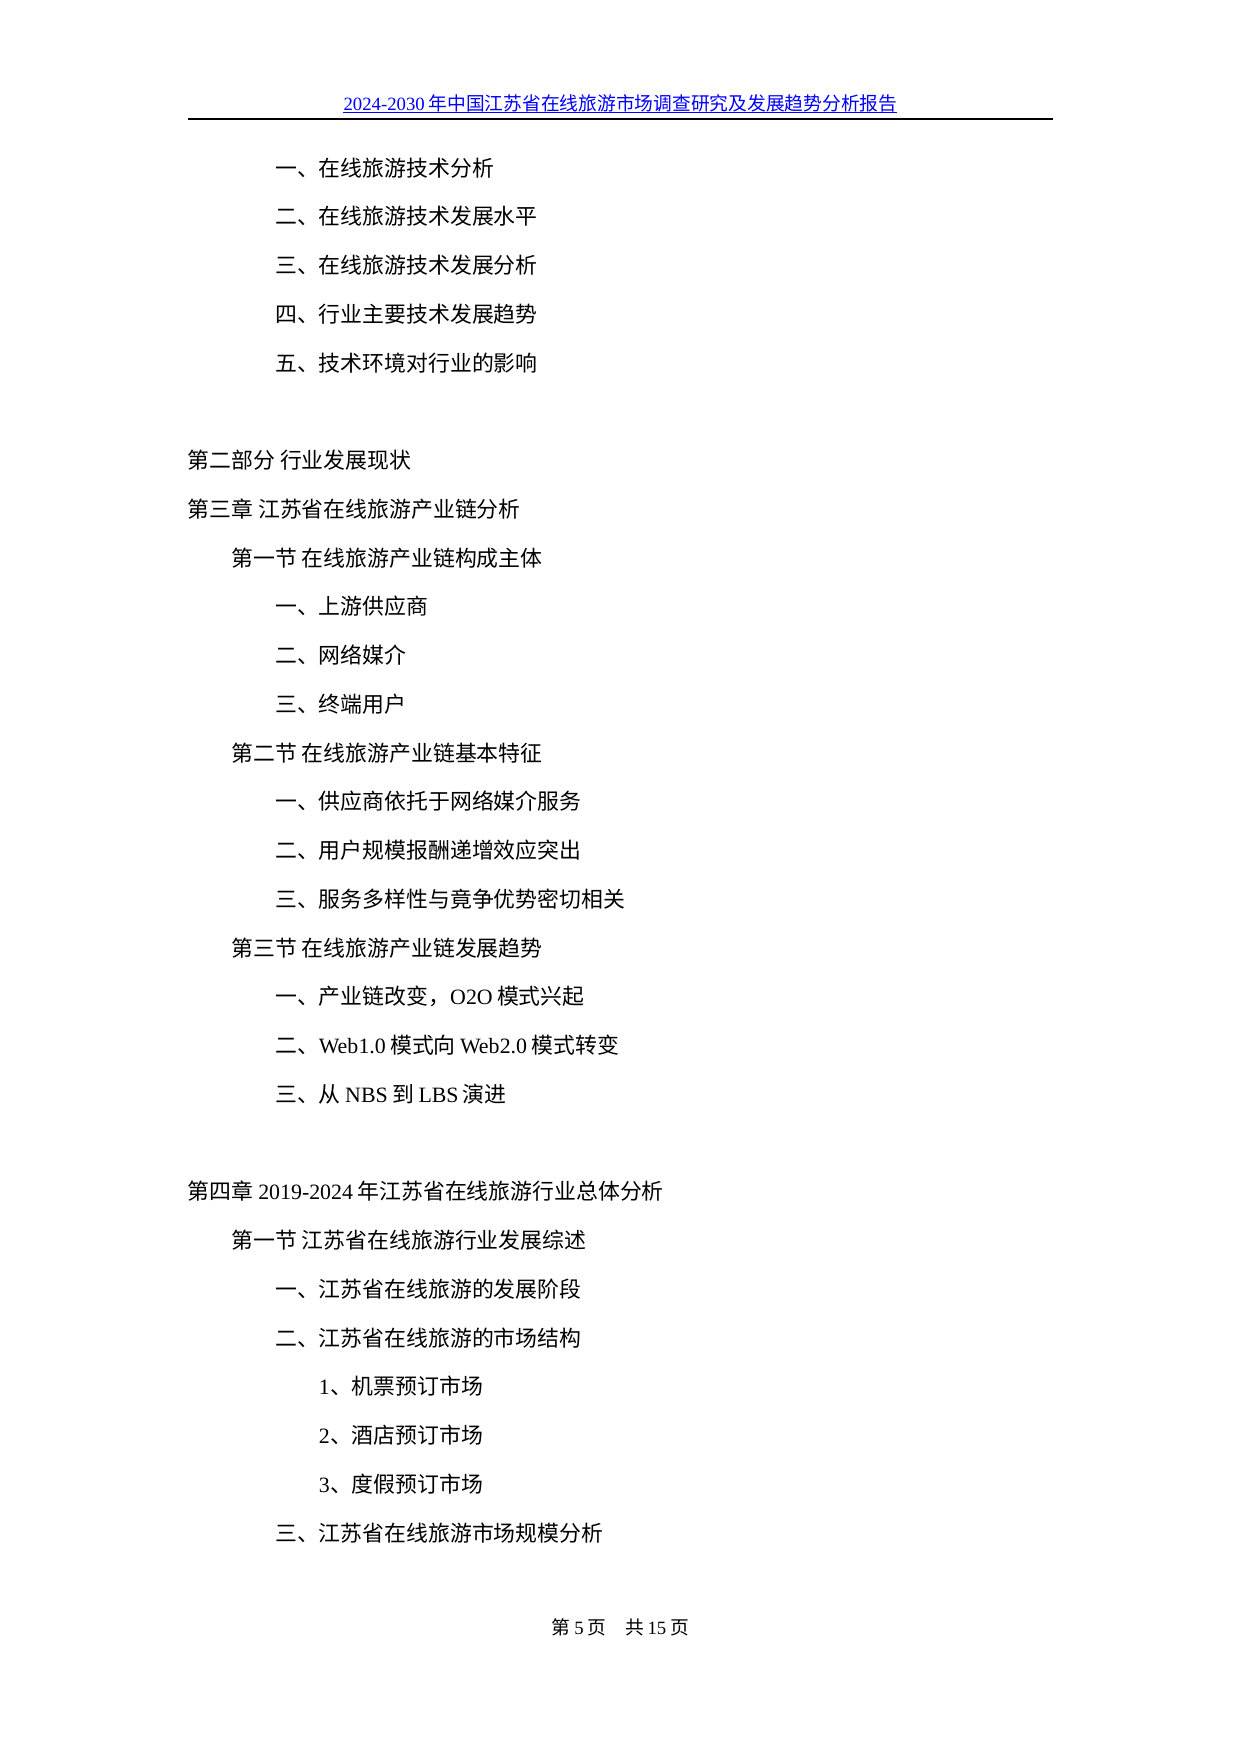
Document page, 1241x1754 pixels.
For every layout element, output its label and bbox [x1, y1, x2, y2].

text [187, 150, 1053, 1548]
